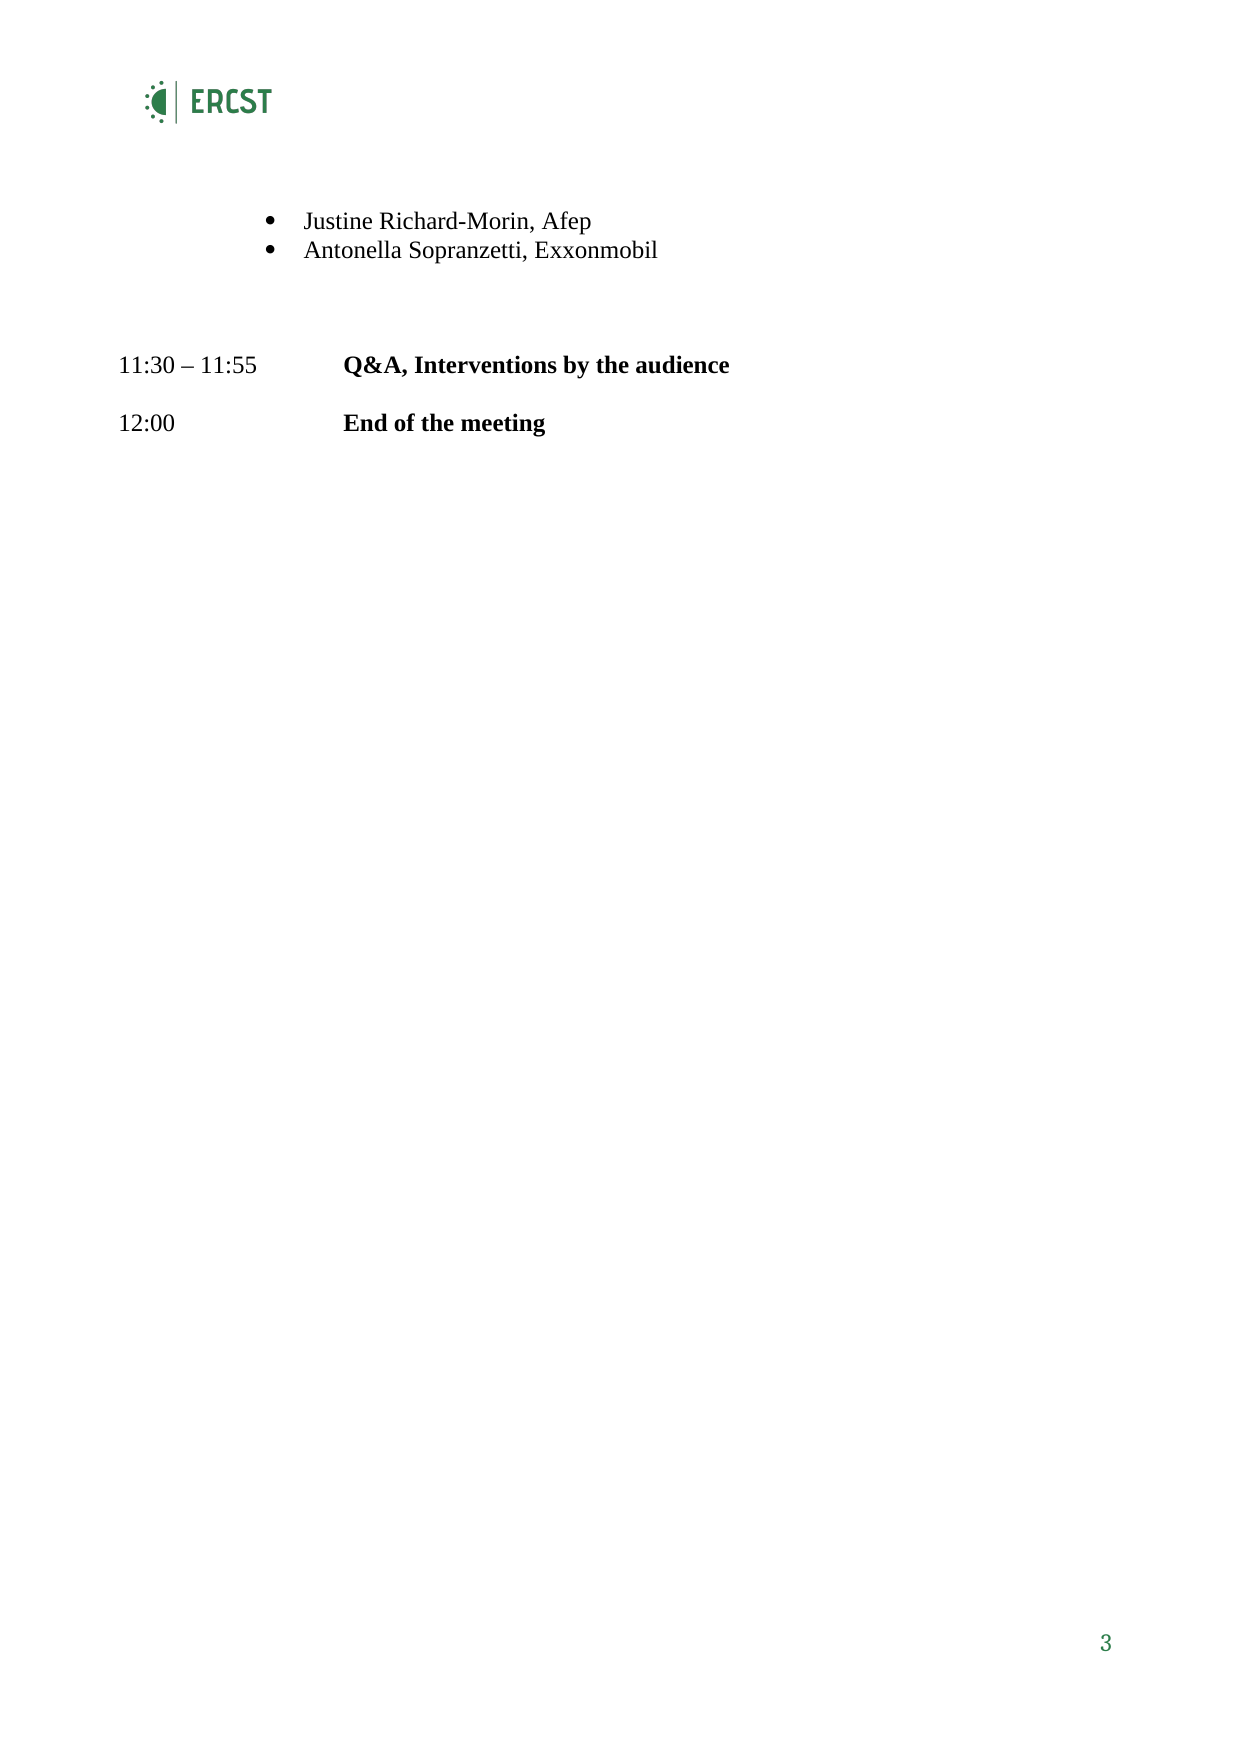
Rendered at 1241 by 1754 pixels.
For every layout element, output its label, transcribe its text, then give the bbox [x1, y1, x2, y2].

list Justine Richard-Morin, Afep [266, 206, 1122, 235]
text 11:30 – 11:55 Q&A, Interventions by the audience [118, 351, 1122, 379]
picture [131, 20, 294, 183]
list Antonella Sopranzetti, Exxonmobil [266, 235, 1122, 263]
text 12:00 End of the meeting [118, 408, 1122, 437]
